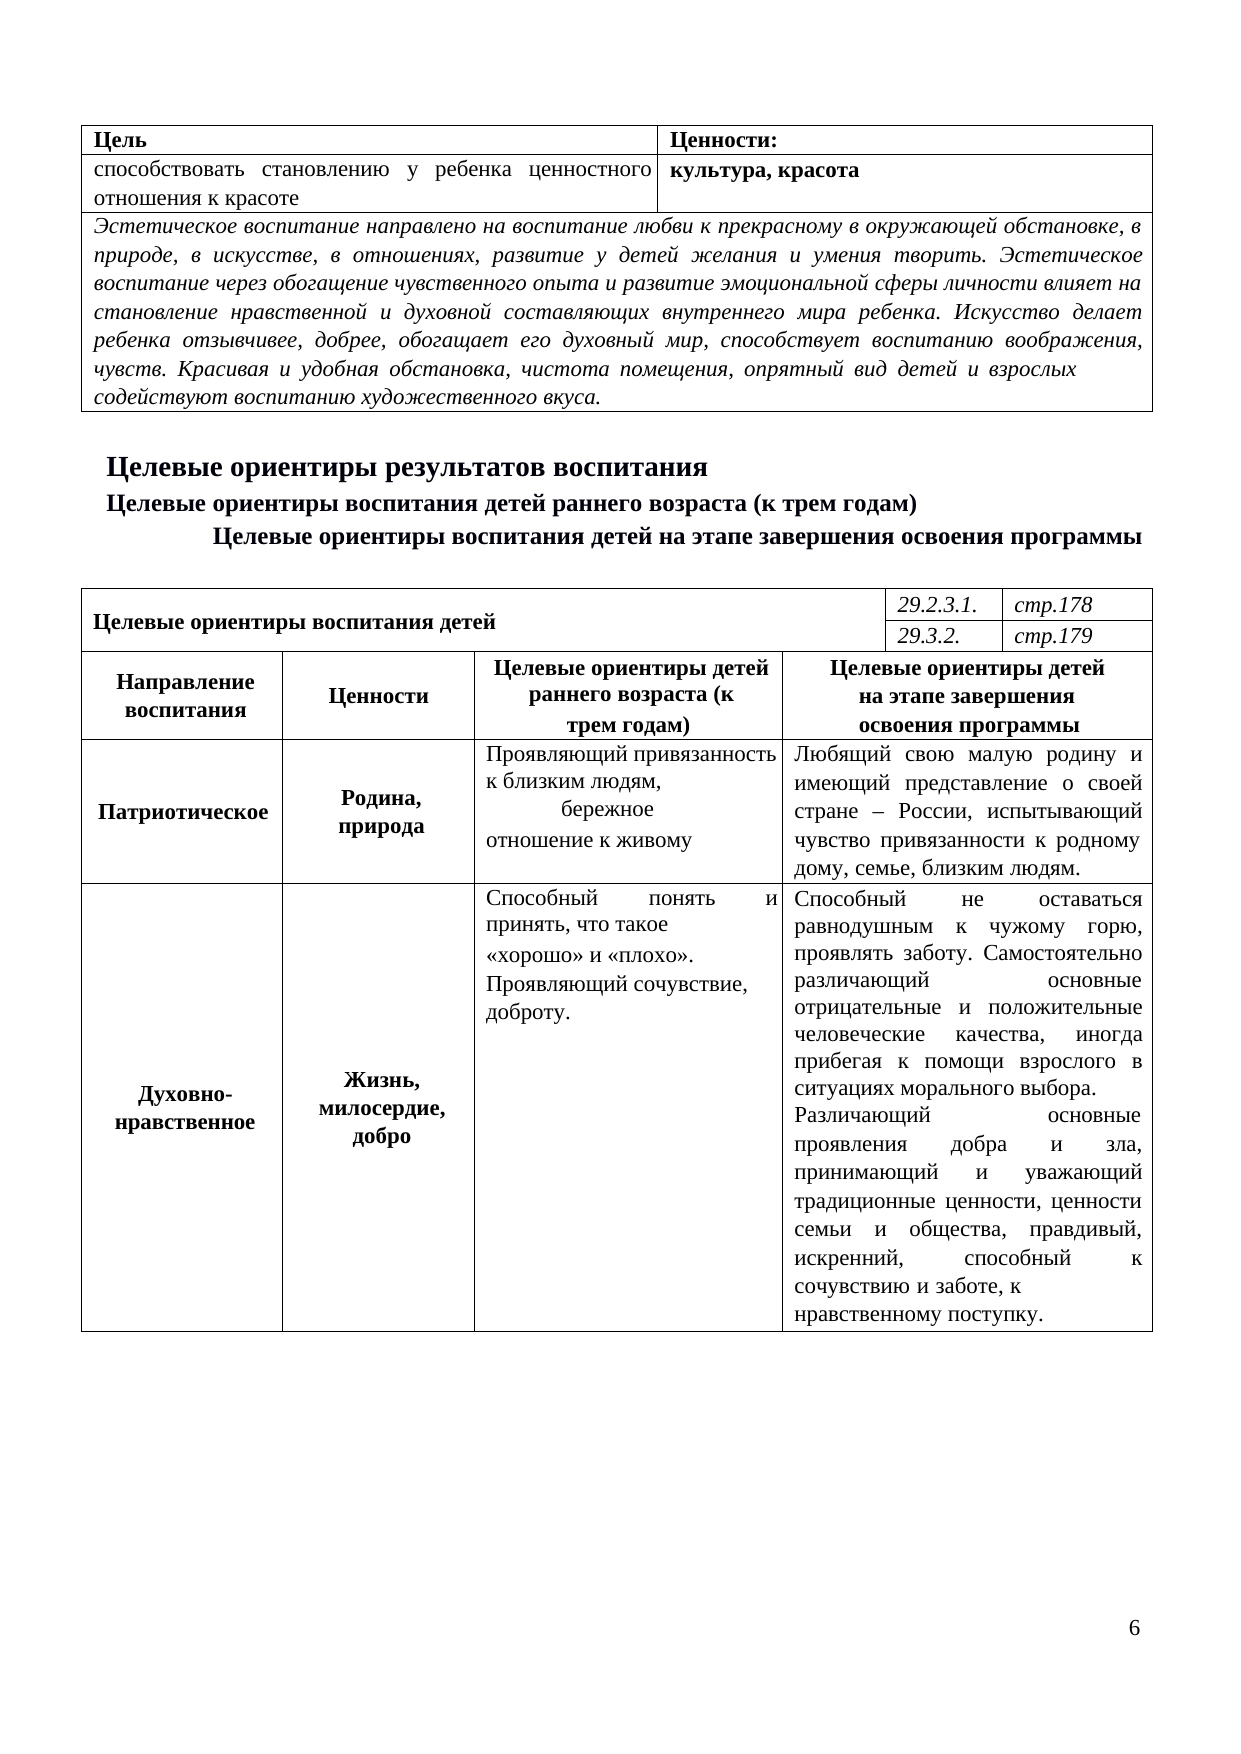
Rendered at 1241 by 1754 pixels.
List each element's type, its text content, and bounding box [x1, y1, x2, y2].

table_cell Духовно- нравственное [82, 884, 282, 1331]
table_cell культура, красота [658, 155, 1152, 212]
table_cell Целевые ориентиры детей на этапе завершения освоения программы [783, 652, 1152, 738]
table_cell Целевые ориентиры детей раннего возраста (к трем годам) [475, 652, 782, 738]
table_cell Любящий свою малую родину и имеющий представление о своей стране – России, испытывающий чувство привязанности к родному дому, семье, близким людям. [783, 740, 1152, 882]
table_header стр.178 [1003, 589, 1152, 620]
table_cell Направление воспитания [82, 652, 282, 738]
table_cell способствовать становлению у ребенка ценностного отношения к красоте [82, 155, 657, 212]
table_cell Родина, природа [283, 740, 474, 882]
table_header Ценности: [658, 126, 1152, 154]
table_cell Патриотическое [82, 740, 282, 882]
list Целевые ориентиры воспитания детей раннего возраста (к трем годам) [85, 488, 1178, 516]
table_header Цель [82, 126, 657, 154]
table_cell Способный не оставаться равнодушным к чужому горю, проявлять заботу. Самостоятельно различающий основные отрицательные и положительные человеческие качества, иногда прибегая к помощи взрослого в ситуациях морального выбора. Различающий основные проявления добра и зла, принимающий и уважающий традиционные ценности, ценности семьи и общества, правдивый, искренний, способный к сочувствию и заботе, к нравственному поступку. [783, 884, 1152, 1331]
table_header 29.2.3.1. [886, 589, 1002, 620]
table_cell Жизнь, милосердие, добро [283, 884, 474, 1331]
table_cell стр.179 [1003, 621, 1152, 651]
list Целевые ориентиры воспитания детей на этапе завершения освоения программы [144, 521, 1178, 550]
table_cell Эстетическое воспитание направлено на воспитание любви к прекрасному в окружающей обстановке, в природе, в искусстве, в отношениях, развитие у детей желания и умения творить. Эстетическое воспитание через обогащение чувственного опыта и развитие эмоциональной сферы личности влияет на становление нравственной и духовной составляющих внутреннего мира ребенка. Искусство делает ребенка отзывчивее, добрее, обогащает его духовный мир, способствует воспитанию воображения, чувств. Красивая и удобная обстановка, чистота помещения, опрятный вид детей и взрослых содействуют воспитанию художественного вкуса. [82, 213, 1152, 411]
table_cell Способный понять и принять, что такое «хорошо» и «плохо». Проявляющий сочувствие, доброту. [475, 884, 782, 1331]
table_cell 29.3.2. [886, 621, 1002, 651]
list Целевые ориентиры результатов воспитания [95, 449, 1178, 482]
table_cell Проявляющий привязанность к близким людям, бережное отношение к живому [475, 740, 782, 882]
table_cell Ценности [283, 652, 474, 738]
table_header Целевые ориентиры воспитания детей [82, 589, 885, 651]
